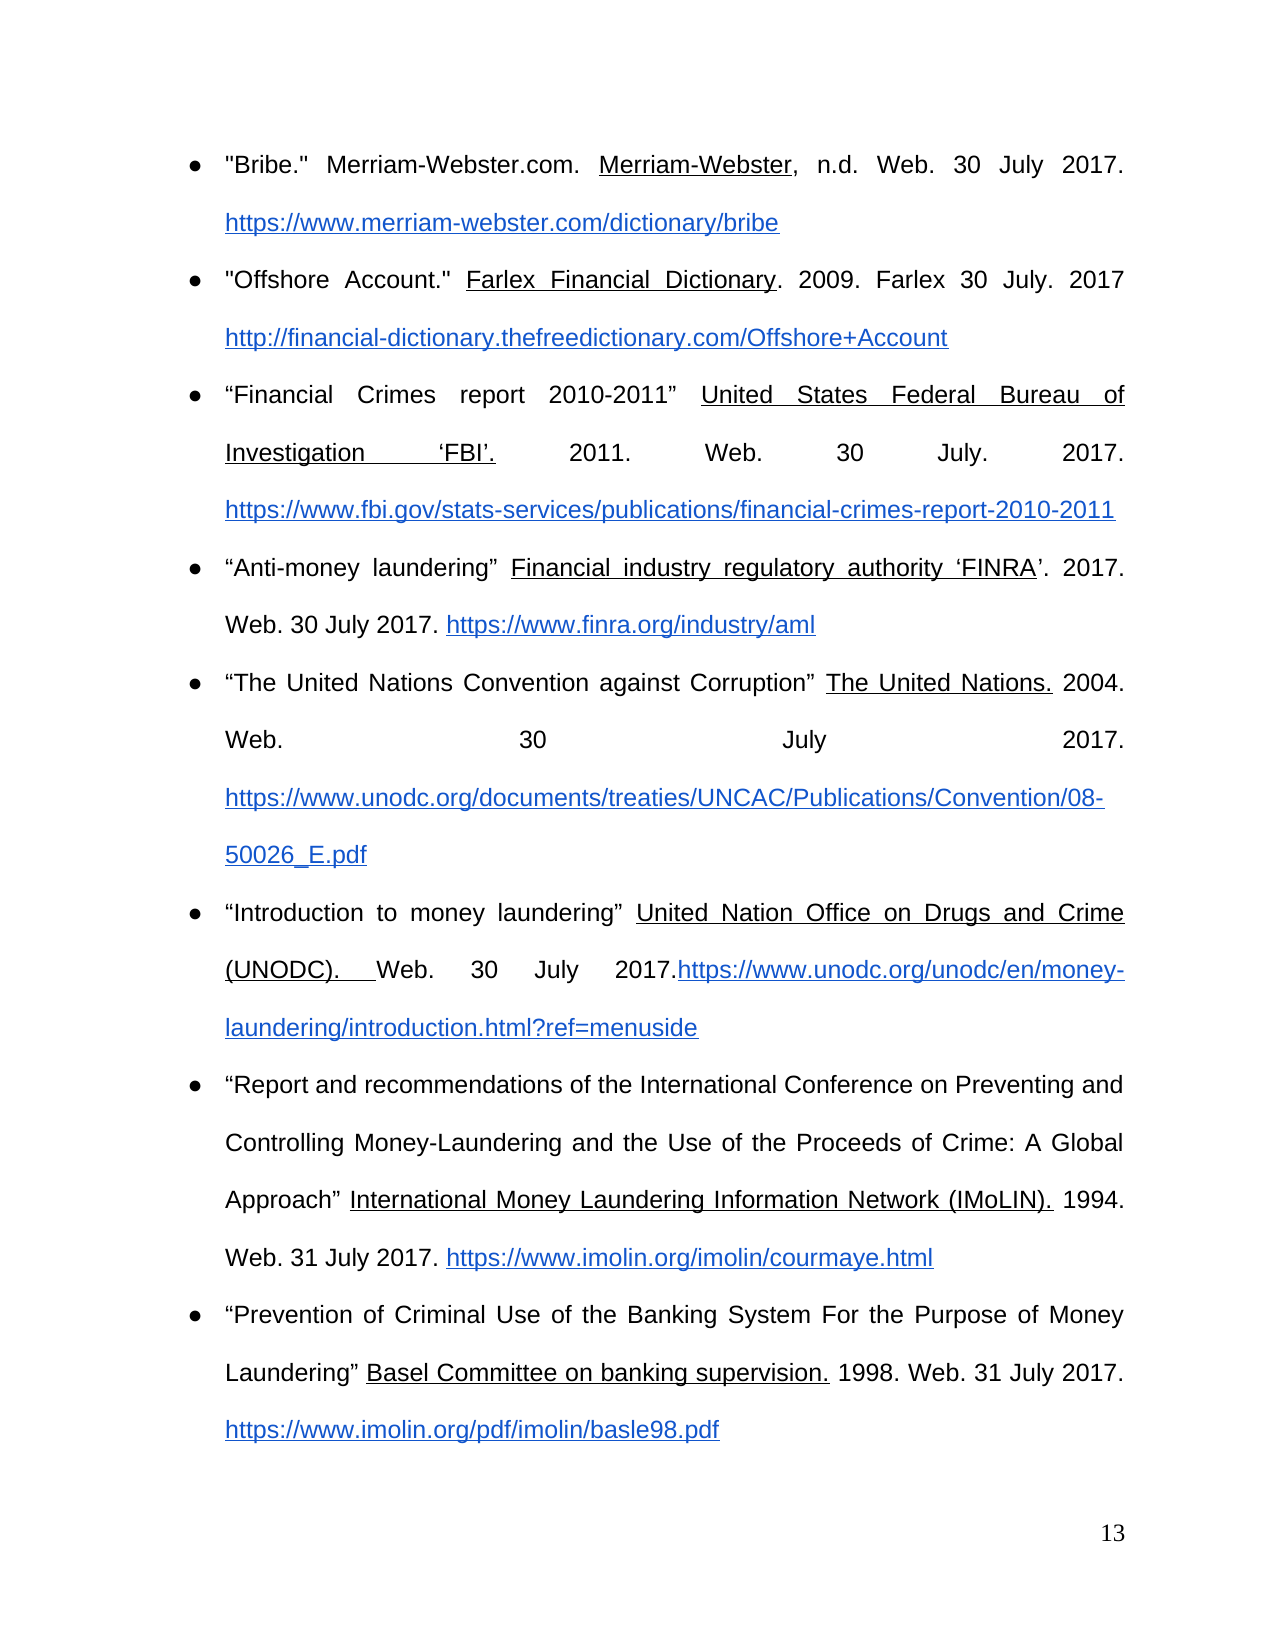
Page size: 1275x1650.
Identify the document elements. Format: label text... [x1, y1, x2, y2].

list “Report and recommendations of the International Conference on Preventing and Controlling Money-Laundering and the Use of the Proceeds of Crime: A Global Approach” International Money Laundering Information Network (IMoLIN). 1994. Web. 31 July 2017. https://www.imolin.org/imolin/courmaye.html [187, 1070, 1125, 1271]
list "Bribe." Merriam-Webster.com. Merriam-Webster, n.d. Web. 30 July 2017. https://www.merriam-webster.com/dictionary/bribe [187, 150, 1125, 236]
list “The United Nations Convention against Corruption” The United Nations. 2004. Web. 30 July 2017. https://www.unodc.org/documents/treaties/UNCAC/Publications/Convention/08-50026_E.pdf [187, 667, 1125, 869]
list “Financial Crimes report 2010-2011” United States Federal Bureau of Investigation ‘FBI’. 2011. Web. 30 July. 2017. https://www.fbi.gov/stats-services/publications/financial-crimes-report-2010-2011 [187, 380, 1125, 524]
list "Offshore Account." Farlex Financial Dictionary. 2009. Farlex 30 July. 2017 http://financial-dictionary.thefreedictionary.com/Offshore+Account [187, 265, 1125, 351]
list “Anti-money laundering” Financial industry regulatory authority ‘FINRA’. 2017. Web. 30 July 2017. https://www.finra.org/industry/aml [187, 552, 1125, 639]
list “Introduction to money laundering” United Nation Office on Drugs and Crime (UNODC). Web. 30 July 2017.https://www.unodc.org/unodc/en/money-laundering/introduction.html?ref=menuside [187, 897, 1125, 1041]
list “Prevention of Criminal Use of the Banking System For the Purpose of Money Laundering” Basel Committee on banking supervision. 1998. Web. 31 July 2017. https://www.imolin.org/pdf/imolin/basle98.pdf [187, 1300, 1125, 1444]
